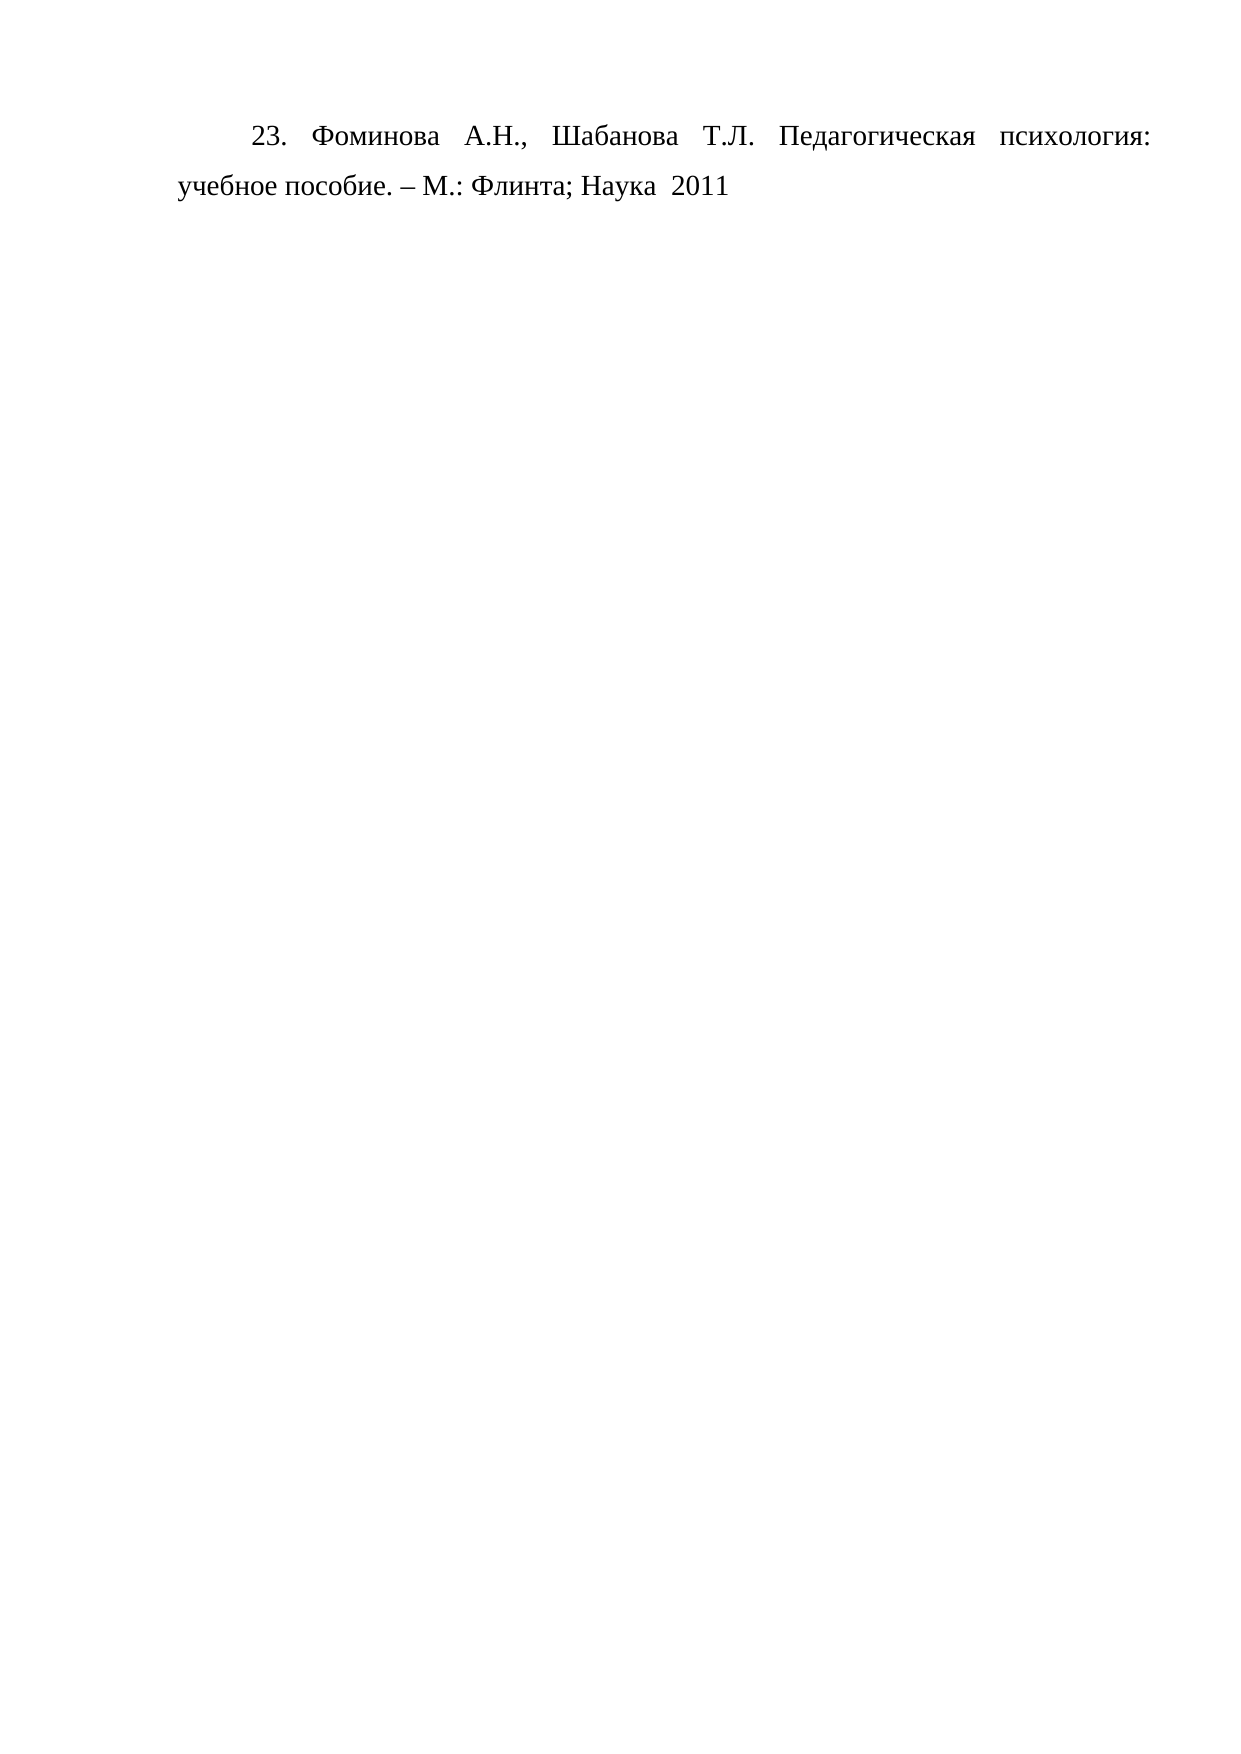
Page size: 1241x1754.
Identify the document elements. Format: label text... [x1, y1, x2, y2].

text 23. Фоминова А.Н., Шабанова Т.Л. Педагогическая психология: учебное пособие. – М.: Флинта; Наука 2011 [177, 118, 1152, 202]
